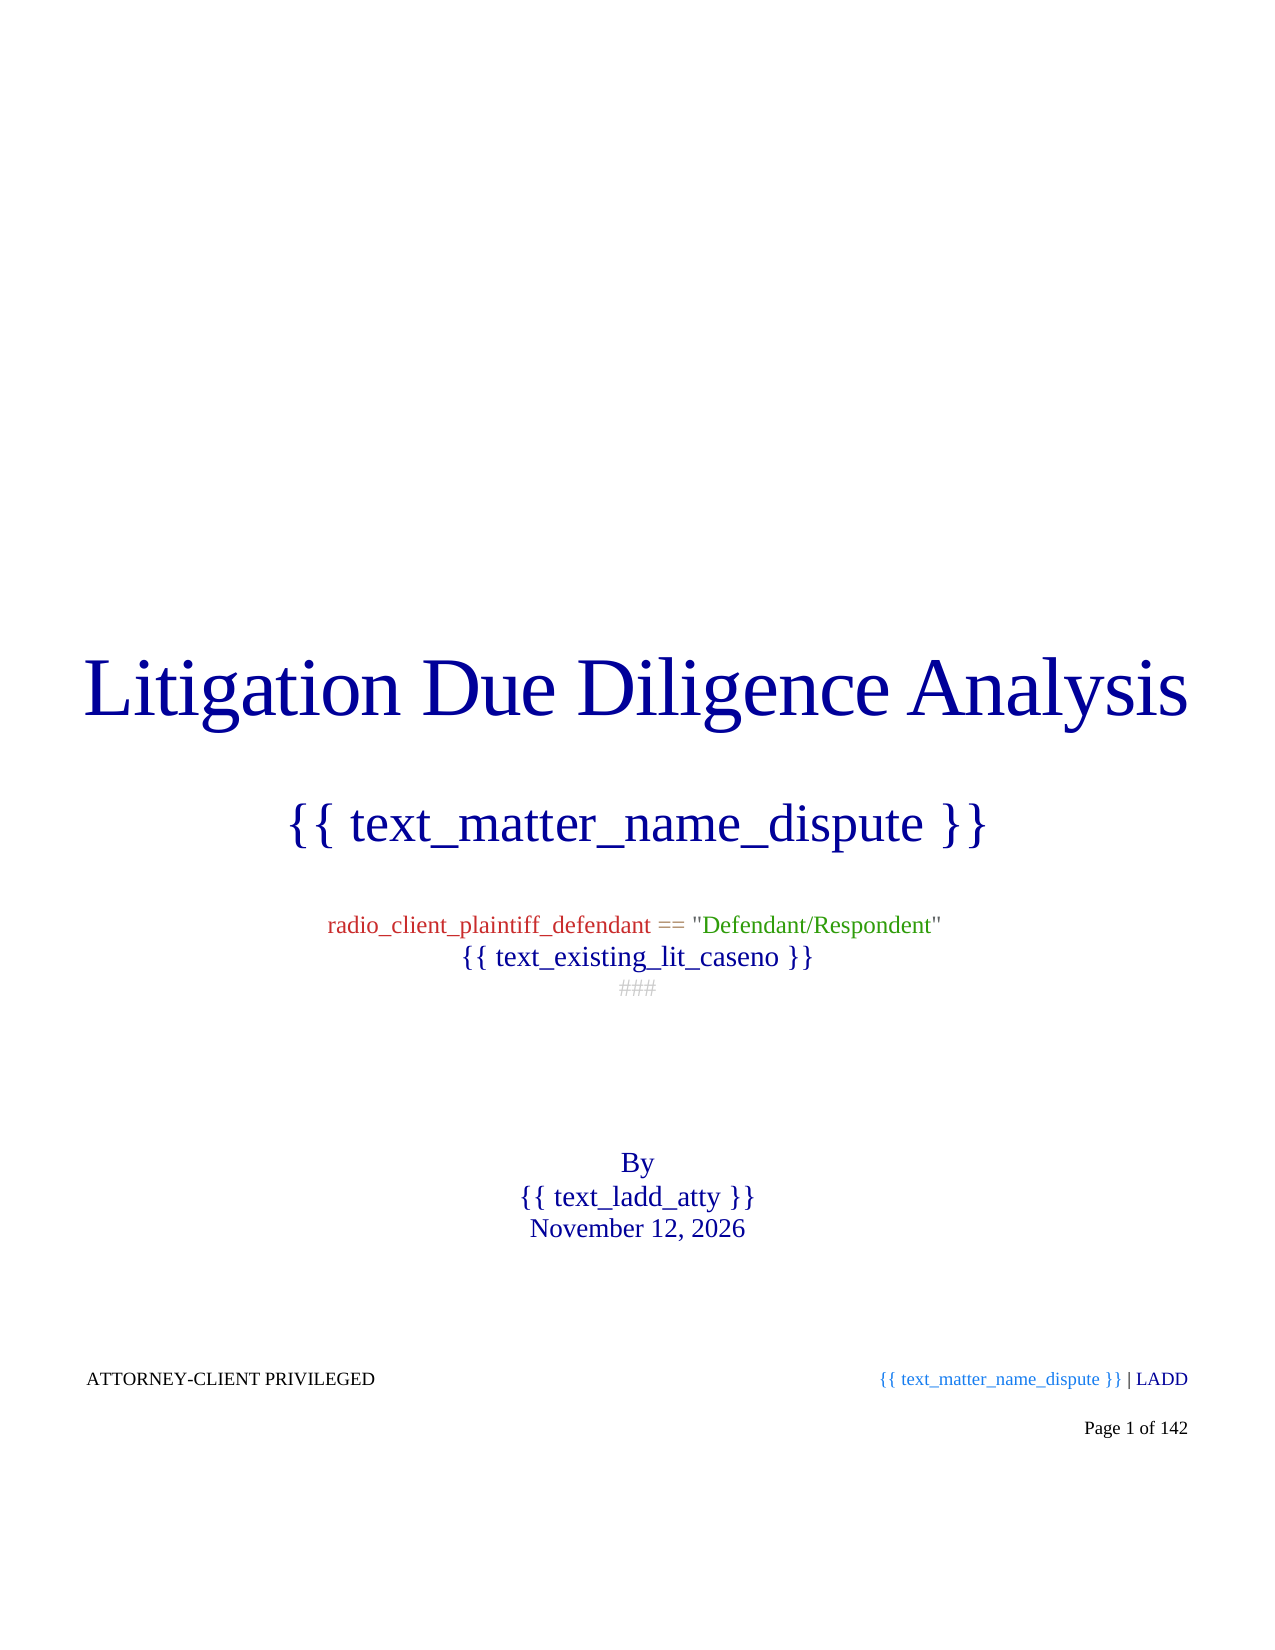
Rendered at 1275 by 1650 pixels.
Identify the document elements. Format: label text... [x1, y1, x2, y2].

text By [75, 1145, 1200, 1179]
text March 21, 2023 [75, 1212, 1200, 1243]
title Litigation Due Diligence Analysis [75, 637, 1200, 733]
